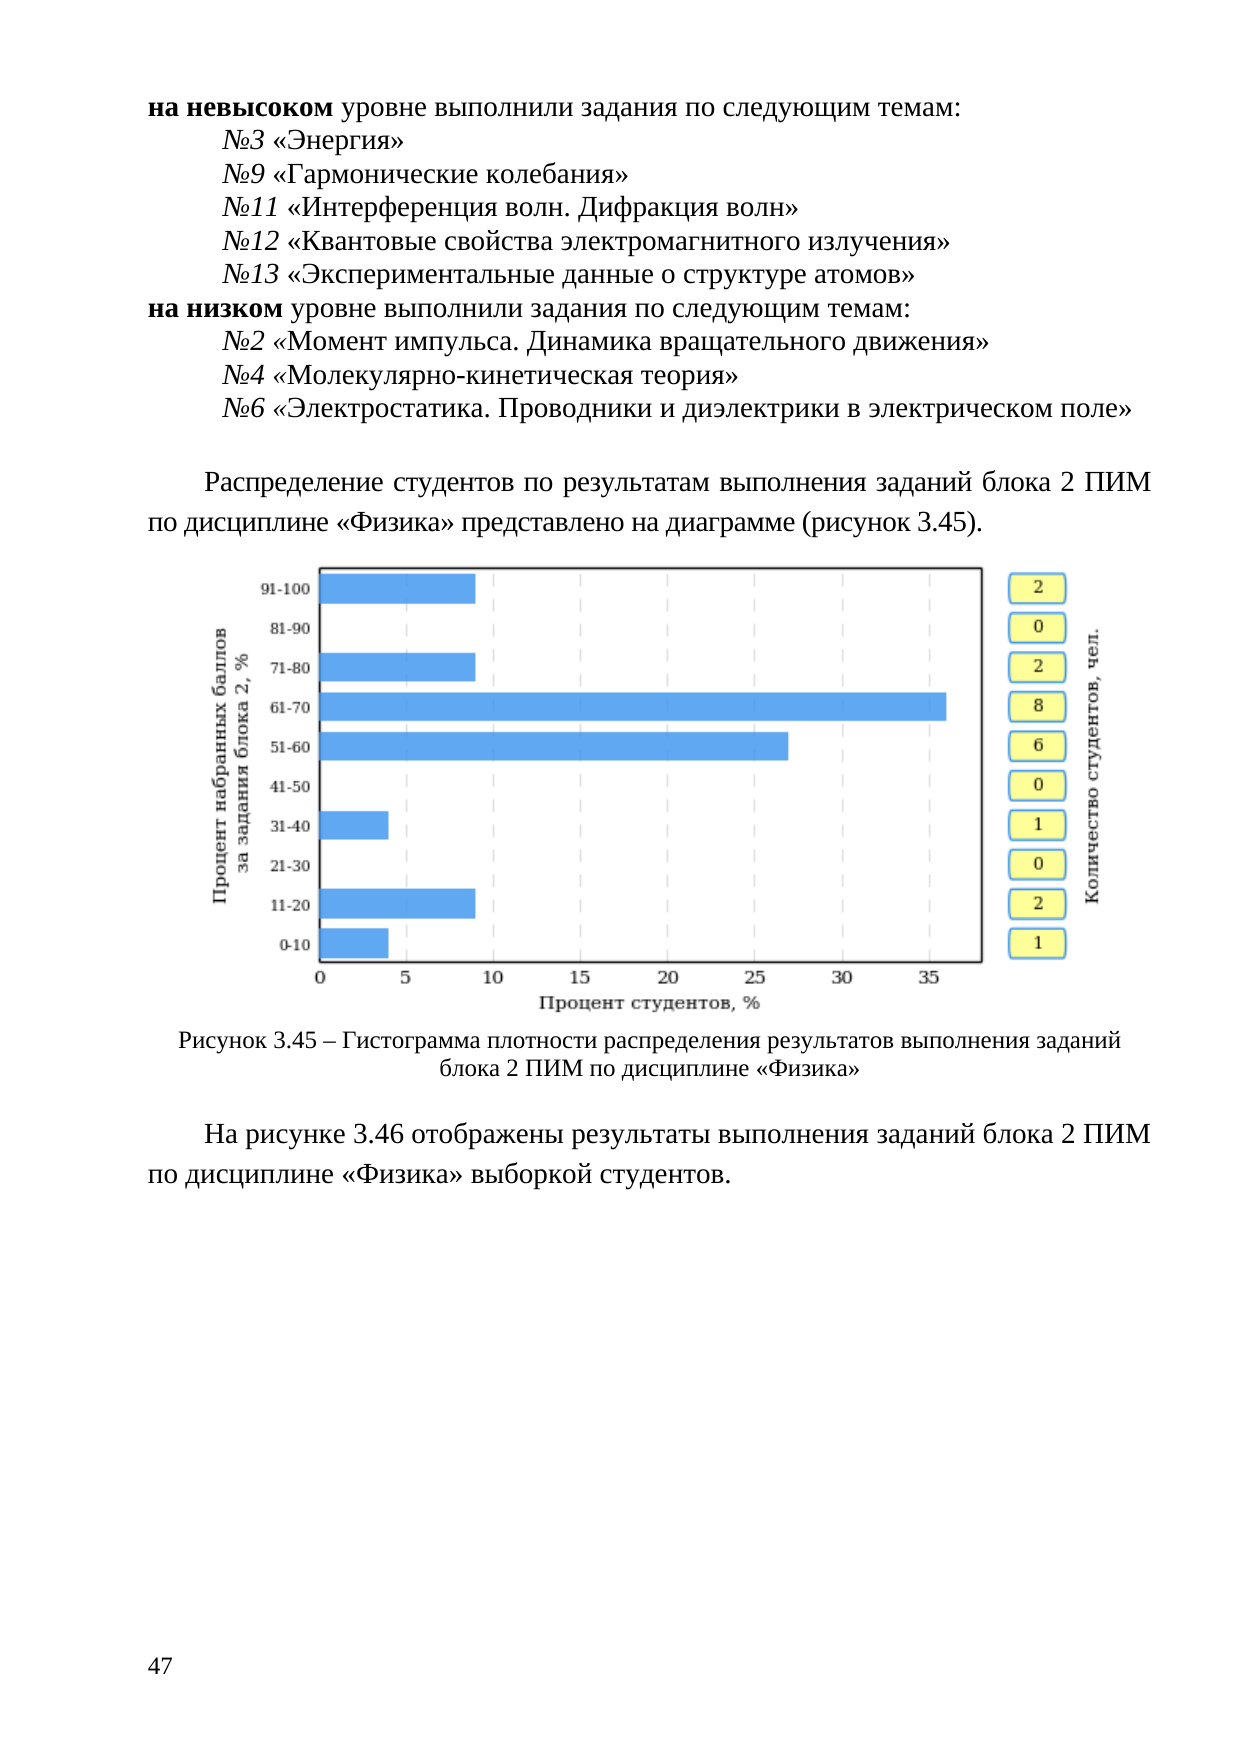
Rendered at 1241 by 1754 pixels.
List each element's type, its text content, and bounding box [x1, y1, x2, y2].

text №11 «Интерференция волн. Дифракция волн» [148, 189, 1152, 223]
text Распределение студентов по результатам выполнения заданий блока 2 ПИМ по дисциплине «Физика» представлено на диаграмме (рисунок 3.45). [148, 464, 1152, 538]
text на невысоком уровне выполнили задания по следующим темам: [148, 89, 1152, 122]
text №12 «Квантовые свойства электромагнитного излучения» [148, 223, 1152, 256]
text №3 «Энергия» [148, 122, 1152, 156]
picture [177, 544, 1122, 1025]
text №9 «Гармонические колебания» [148, 156, 1152, 189]
text на низком уровне выполнили задания по следующим темам: [148, 290, 1152, 323]
text №6 «Электростатика. Проводники и диэлектрики в электрическом поле» [148, 391, 1152, 424]
text На рисунке 3.46 отображены результаты выполнения заданий блока 2 ПИМ по дисциплине «Физика» выборкой студентов. [148, 1116, 1152, 1189]
text №4 «Молекулярно-кинетическая теория» [148, 357, 1152, 391]
text №2 «Момент импульса. Динамика вращательного движения» [148, 323, 1152, 357]
text №13 «Экспериментальные данные о структуре атомов» [148, 256, 1152, 290]
